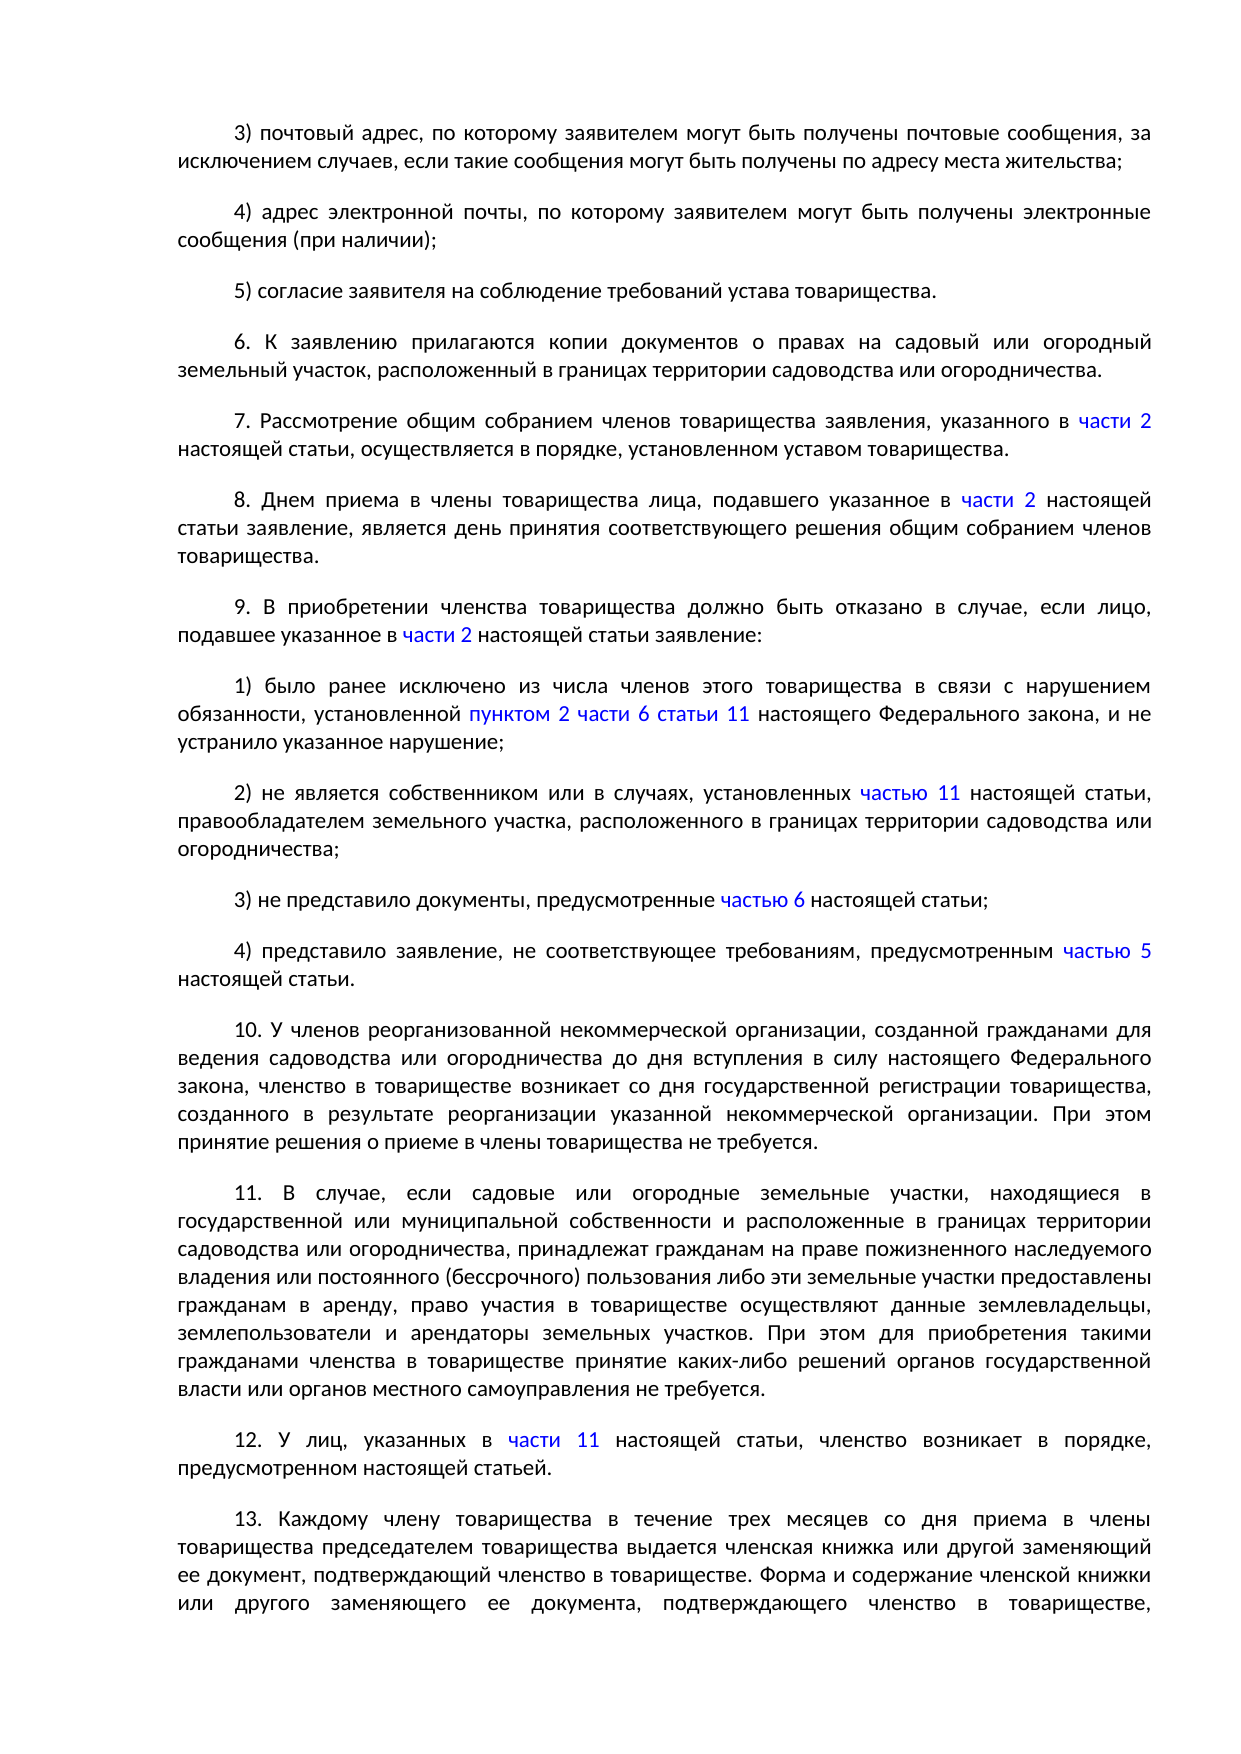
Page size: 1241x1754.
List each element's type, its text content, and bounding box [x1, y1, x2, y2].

text 2) не является собственником или в случаях, установленных частью 11 настоящей статьи, правообладателем земельного участка, расположенного в границах территории садоводства или огородничества; [177, 778, 1152, 862]
text 1) было ранее исключено из числа членов этого товарищества в связи с нарушением обязанности, установленной пунктом 2 части 6 статьи 11 настоящего Федерального закона, и не устранило указанное нарушение; [177, 671, 1152, 755]
text 5) согласие заявителя на соблюдение требований устава товарищества. [177, 276, 1152, 304]
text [177, 1504, 1152, 1616]
text 11. В случае, если садовые или огородные земельные участки, находящиеся в государственной или муниципальной собственности и расположенные в границах территории садоводства или огородничества, принадлежат гражданам на праве пожизненного наследуемого владения или постоянного (бессрочного) пользования либо эти земельные участки предоставлены гражданам в аренду, право участия в товариществе осуществляют данные землевладельцы, землепользователи и арендаторы земельных участков. При этом для приобретения такими гражданами членства в товариществе принятие каких-либо решений органов государственной власти или органов местного самоуправления не требуется. [177, 1178, 1152, 1402]
text 9. В приобретении членства товарищества должно быть отказано в случае, если лицо, подавшее указанное в части 2 настоящей статьи заявление: [177, 592, 1152, 648]
text 6. К заявлению прилагаются копии документов о правах на садовый или огородный земельный участок, расположенный в границах территории садоводства или огородничества. [177, 327, 1152, 383]
text 4) представило заявление, не соответствующее требованиям, предусмотренным частью 5 настоящей статьи. [177, 936, 1152, 992]
text 4) адрес электронной почты, по которому заявителем могут быть получены электронные сообщения (при наличии); [177, 197, 1152, 253]
text 3) не представило документы, предусмотренные частью 6 настоящей статьи; [177, 885, 1152, 913]
text 8. Днем приема в члены товарищества лица, подавшего указанное в части 2 настоящей статьи заявление, является день принятия соответствующего решения общим собранием членов товарищества. [177, 485, 1152, 569]
text 7. Рассмотрение общим собранием членов товарищества заявления, указанного в части 2 настоящей статьи, осуществляется в порядке, установленном уставом товарищества. [177, 406, 1152, 462]
text 12. У лиц, указанных в части 11 настоящей статьи, членство возникает в порядке, предусмотренном настоящей статьей. [177, 1425, 1152, 1481]
text 3) почтовый адрес, по которому заявителем могут быть получены почтовые сообщения, за исключением случаев, если такие сообщения могут быть получены по адресу места жительства; [177, 118, 1152, 174]
text 10. У членов реорганизованной некоммерческой организации, созданной гражданами для ведения садоводства или огородничества до дня вступления в силу настоящего Федерального закона, членство в товариществе возникает со дня государственной регистрации товарищества, созданного в результате реорганизации указанной некоммерческой организации. При этом принятие решения о приеме в члены товарищества не требуется. [177, 1015, 1152, 1155]
